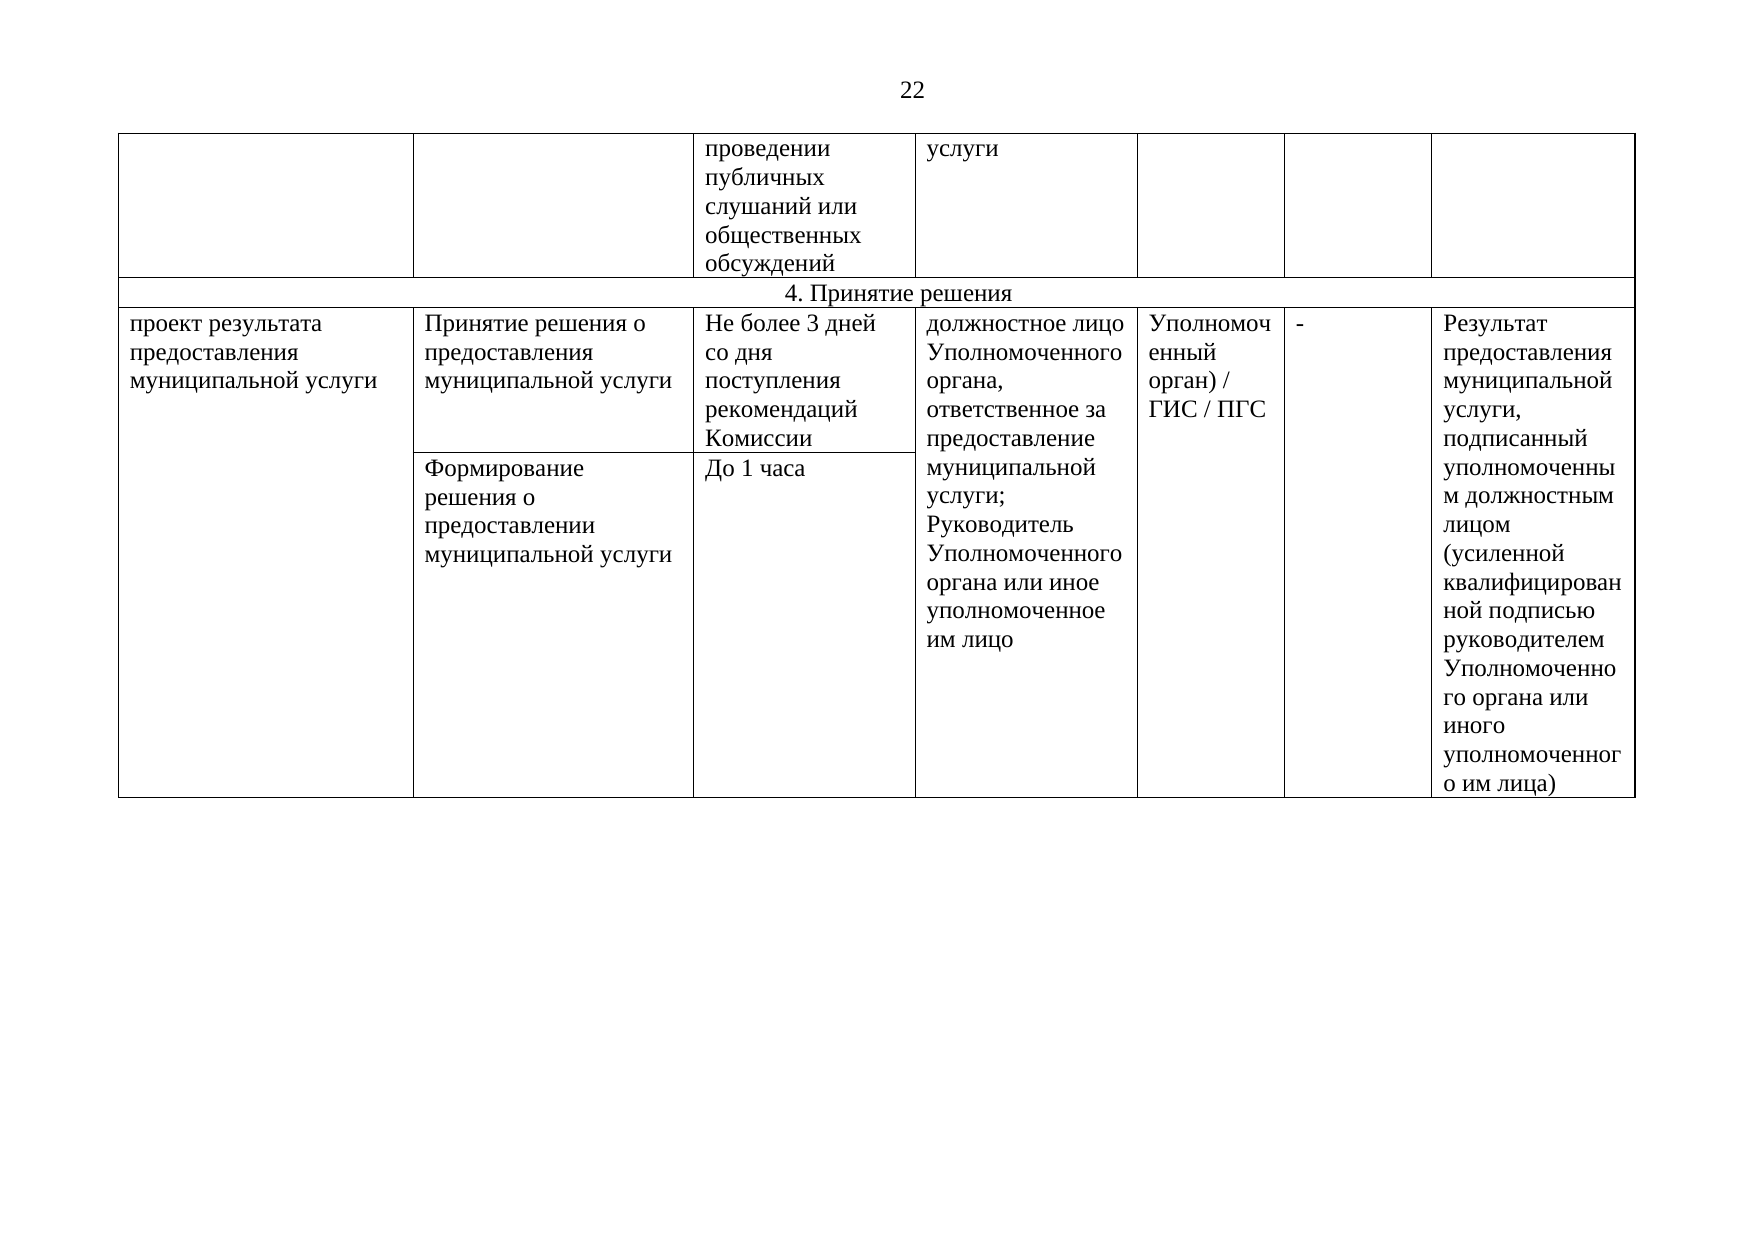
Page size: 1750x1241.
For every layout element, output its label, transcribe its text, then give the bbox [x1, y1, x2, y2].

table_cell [414, 134, 693, 277]
table_cell Формирование решения о предоставлении муниципальной услуги [414, 453, 693, 797]
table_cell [119, 134, 413, 277]
table_cell - [1285, 308, 1431, 797]
table_cell [1138, 134, 1284, 277]
table_cell До 1 часа [694, 453, 915, 797]
table_cell Принятие решения о предоставления муниципальной услуги [414, 308, 693, 452]
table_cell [694, 134, 915, 277]
table_cell [1285, 134, 1431, 277]
table_cell Уполномоченный орган) / ГИС / ПГС [1138, 308, 1284, 797]
table_cell проект результата предоставления муниципальной услуги [119, 308, 413, 797]
table_cell должностное лицо Уполномоченного органа, ответственное за предоставление муниципальной услуги; Руководитель Уполномоченного органа или иное уполномоченное им лицо [916, 308, 1137, 797]
table_cell Не более 3 дней со дня поступления рекомендаций Комиссии [694, 308, 915, 452]
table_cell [916, 134, 1137, 277]
table_cell 4. Принятие решения [119, 278, 1634, 307]
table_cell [1432, 134, 1634, 277]
table_cell Результат предоставления муниципальной услуги, подписанный уполномоченным должностным лицом (усиленной квалифицированной подписью руководителем Уполномоченного органа или иного уполномоченного им лица) [1432, 308, 1634, 797]
